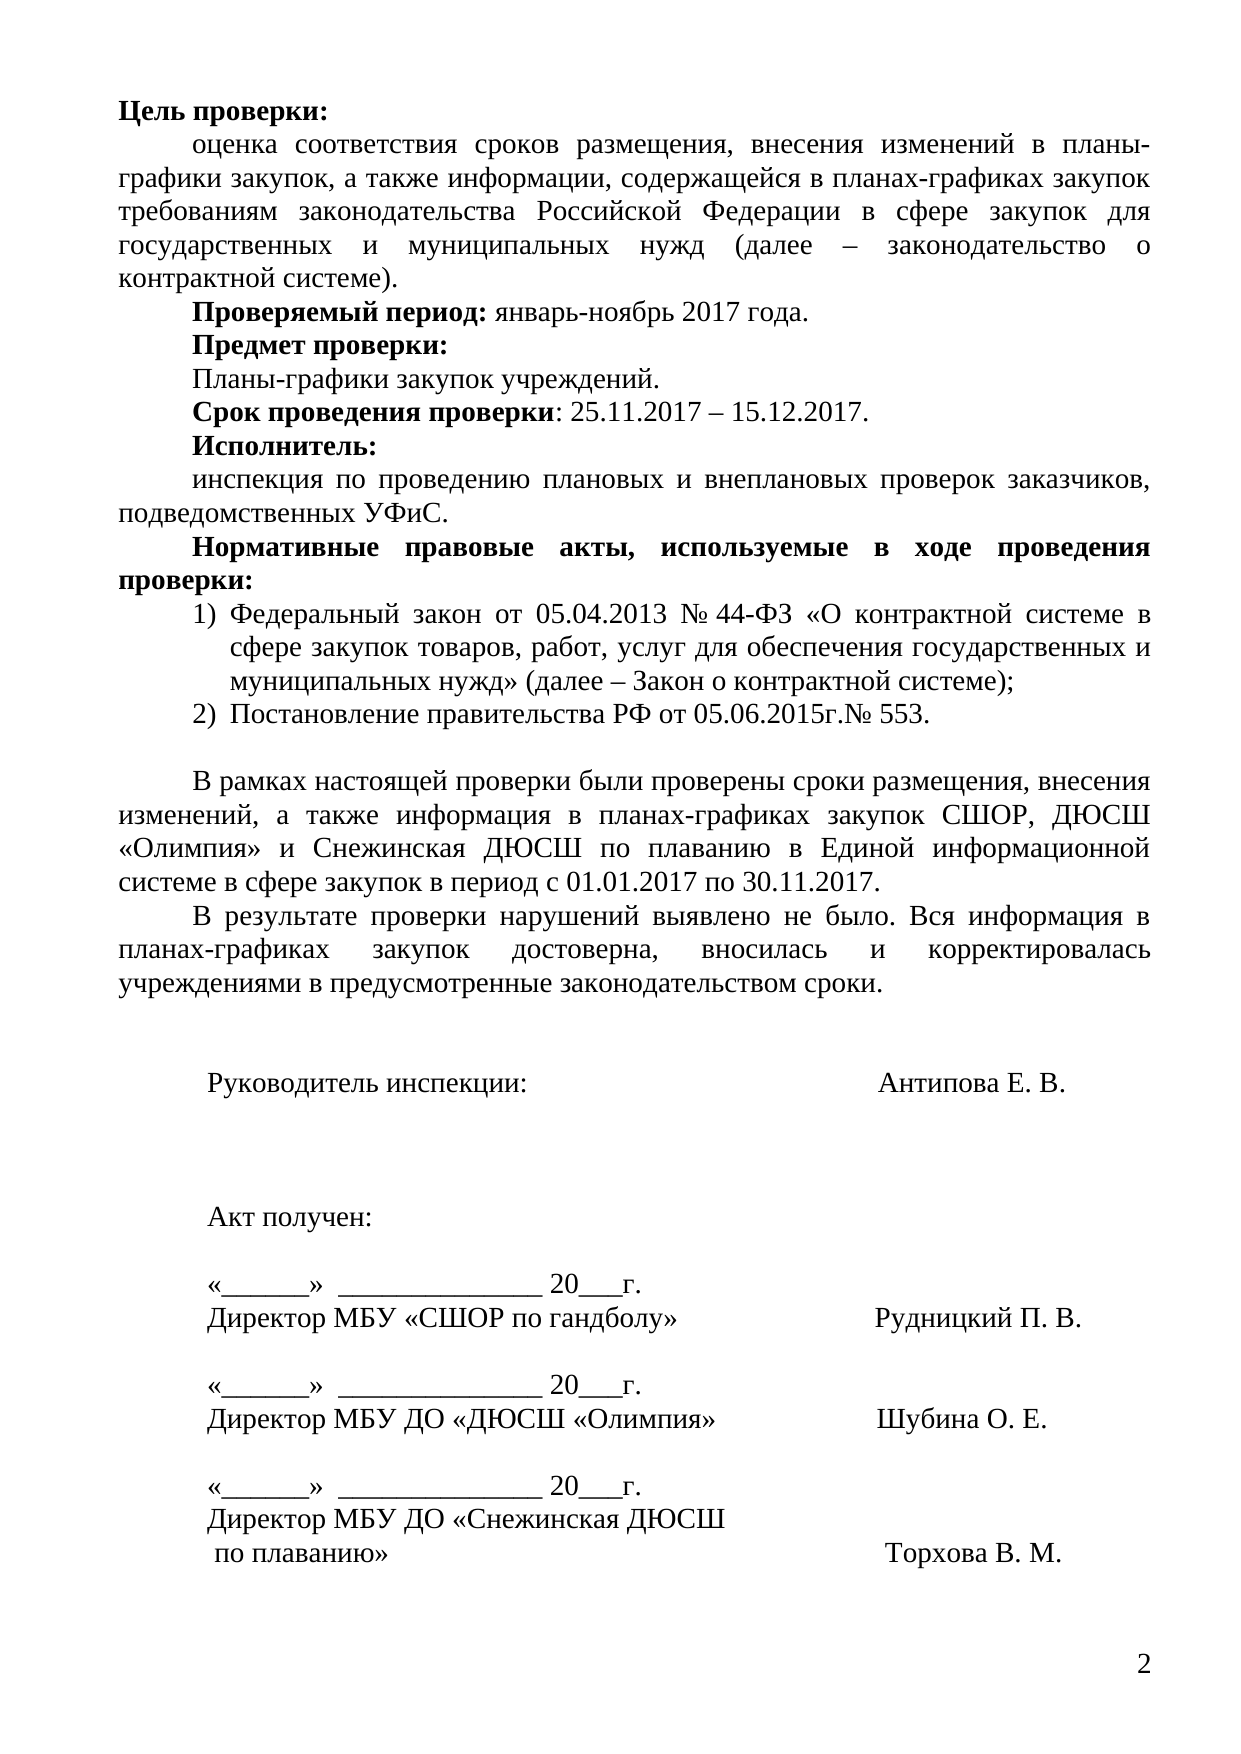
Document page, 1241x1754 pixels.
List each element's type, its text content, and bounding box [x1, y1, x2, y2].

text Нормативные правовые акты, используемые в ходе проведения проверки: [118, 529, 1152, 596]
text Директор МБУ «СШОР по гандболу» Рудницкий П. В. [118, 1300, 1152, 1334]
text В рамках настоящей проверки были проверены сроки размещения, внесения изменений, а также информация в планах-графиках закупок СШОР, ДЮСШ «Олимпия» и Снежинская ДЮСШ по плаванию в Единой информационной системе в сфере закупок в период с 01.01.2017 по 30.11.2017. [118, 763, 1152, 898]
list Постановление правительства РФ от 05.06.2015г.№ 553. [192, 696, 1152, 730]
text Исполнитель: [118, 428, 1152, 462]
text Срок проведения проверки: 25.11.2017 – 15.12.2017. [118, 394, 1152, 428]
text Предмет проверки: [118, 327, 1152, 361]
text Планы-графики закупок учреждений. [118, 361, 1152, 394]
list Федеральный закон от 05.04.2013 № 44-ФЗ «О контрактной системе в сфере закупок товаров, работ, услуг для обеспечения государственных и муниципальных нужд» (далее – Закон о контрактной системе); [192, 596, 1152, 696]
text Акт получен: [118, 1199, 1152, 1233]
text по плаванию» Торхова В. М. [118, 1535, 1152, 1568]
text Цель проверки: [118, 93, 1152, 126]
text инспекция по проведению плановых и внеплановых проверок заказчиков, подведомственных УФиС. [118, 462, 1152, 529]
text Проверяемый период: январь-ноябрь 2017 года. [118, 294, 1152, 327]
text «______» ______________ 20___г. [118, 1367, 1152, 1401]
text «______» ______________ 20___г. [118, 1468, 1152, 1501]
text Руководитель инспекции: Антипова Е. В. [118, 1065, 1152, 1099]
text «______» ______________ 20___г. [118, 1267, 1152, 1300]
text Директор МБУ ДО «ДЮСШ «Олимпия» Шубина О. Е. [118, 1401, 1152, 1434]
text оценка соответствия сроков размещения, внесения изменений в планы-графики закупок, а также информации, содержащейся в планах-графиках закупок требованиям законодательства Российской Федерации в сфере закупок для государственных и муниципальных нужд (далее – законодательство о контрактной системе). [118, 126, 1152, 294]
text В результате проверки нарушений выявлено не было. Вся информация в планах-графиках закупок достоверна, вносилась и корректировалась учреждениями в предусмотренные законодательством сроки. [118, 898, 1152, 998]
text Директор МБУ ДО «Снежинская ДЮСШ [118, 1501, 1152, 1535]
